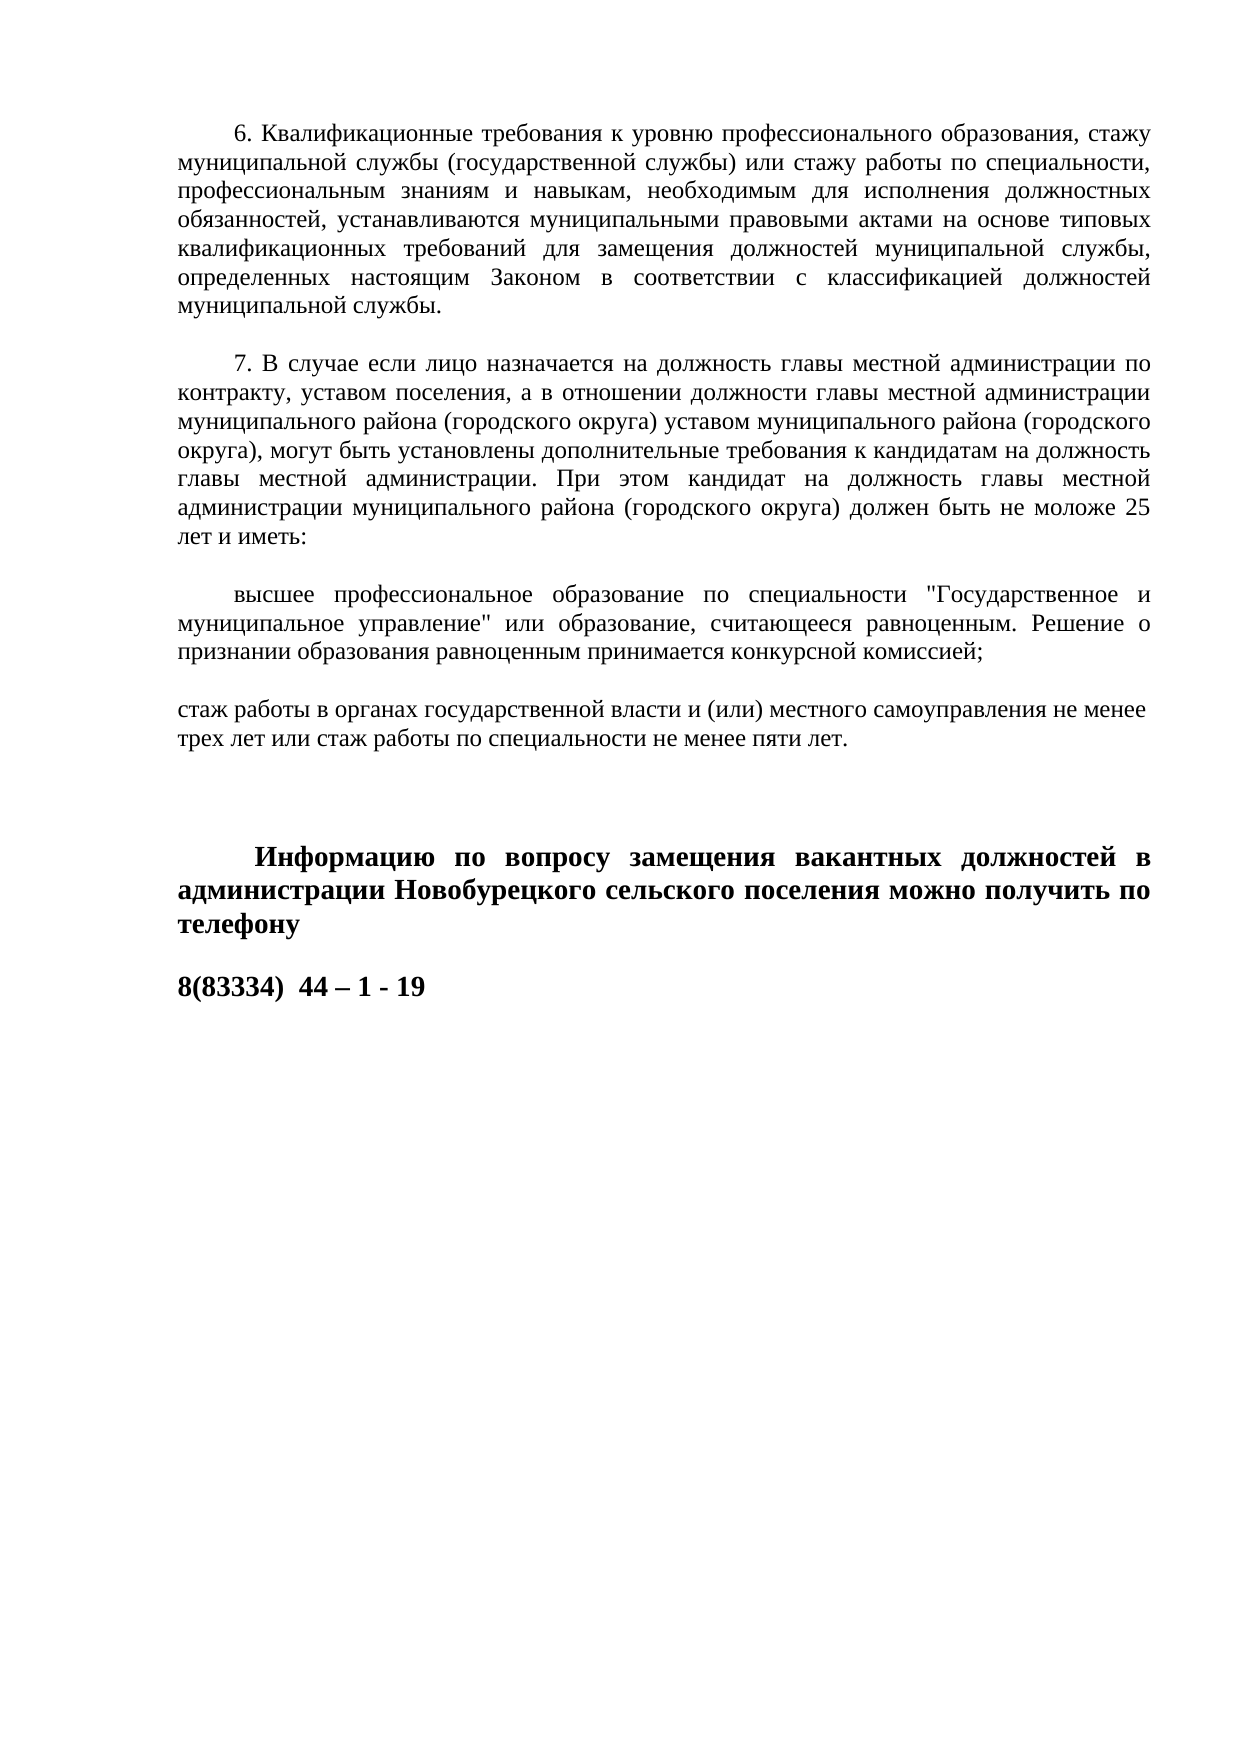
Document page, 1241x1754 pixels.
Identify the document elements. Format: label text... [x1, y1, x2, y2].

text Информацию по вопросу замещения вакантных должностей в администрации Новобурецкого сельского поселения можно получить по телефону [177, 839, 1152, 939]
text 6. Квалификационные требования к уровню профессионального образования, стажу муниципальной службы (государственной службы) или стажу работы по специальности, профессиональным знаниям и навыкам, необходимым для исполнения должностных обязанностей, устанавливаются муниципальными правовыми актами на основе типовых квалификационных требований для замещения должностей муниципальной службы, определенных настоящим Законом в соответствии с классификацией должностей муниципальной службы. [177, 118, 1152, 319]
text 8(83334) 44 – 1 - 19 [177, 969, 1152, 1002]
text высшее профессиональное образование по специальности "Государственное и муниципальное управление" или образование, считающееся равноценным. Решение о признании образования равноценным принимается конкурсной комиссией; [177, 579, 1152, 665]
text 7. В случае если лицо назначается на должность главы местной администрации по контракту, уставом поселения, а в отношении должности главы местной администрации муниципального района (городского округа) уставом муниципального района (городского округа), могут быть установлены дополнительные требования к кандидатам на должность главы местной администрации. При этом кандидат на должность главы местной администрации муниципального района (городского округа) должен быть не моложе 25 лет и иметь: [177, 348, 1152, 550]
text стаж работы в органах государственной власти и (или) местного самоуправления не менее трех лет или стаж работы по специальности не менее пяти лет. [177, 694, 1152, 752]
